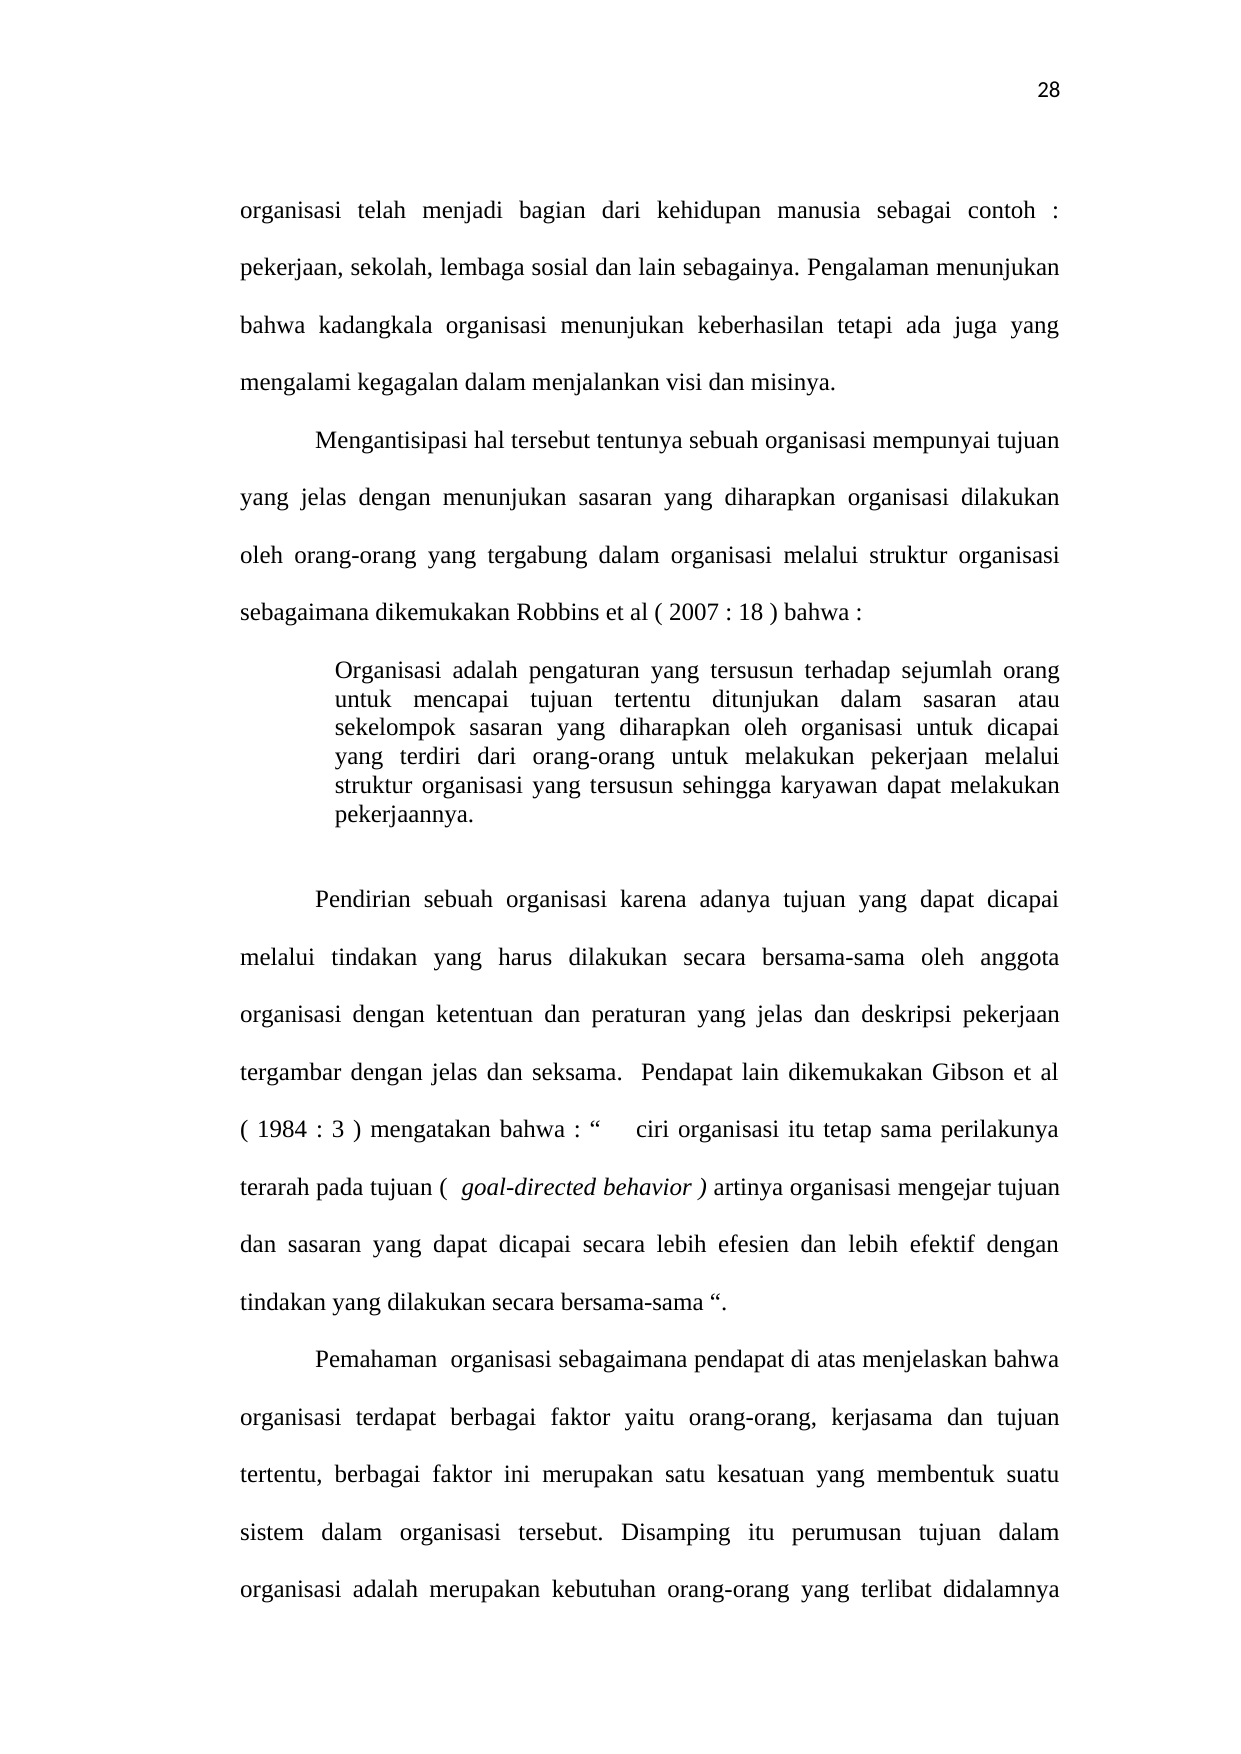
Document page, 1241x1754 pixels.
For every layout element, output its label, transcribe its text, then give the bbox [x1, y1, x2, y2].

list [240, 1344, 1060, 1603]
list Organisasi adalah pengaturan yang tersusun terhadap sejumlah orang untuk mencapai tujuan tertentu ditunjukan dalam sasaran atau sekelompok sasaran yang diharapkan oleh organisasi untuk dicapai yang terdiri dari orang-orang untuk melakukan pekerjaan melalui struktur organisasi yang tersusun sehingga karyawan dapat melakukan pekerjaannya. [334, 655, 1060, 827]
list Pendirian sebuah organisasi karena adanya tujuan yang dapat dicapai melalui tindakan yang harus dilakukan secara bersama-sama oleh anggota organisasi dengan ketentuan dan peraturan yang jelas dan deskripsi pekerjaan tergambar dengan jelas dan seksama. Pendapat lain dikemukakan Gibson et al ( 1984 : 3 ) mengatakan bahwa : “ ciri organisasi itu tetap sama perilakunya terarah pada tujuan ( goal-directed behavior ) artinya organisasi mengejar tujuan dan sasaran yang dapat dicapai secara lebih efesien dan lebih efektif dengan tindakan yang dilakukan secara bersama-sama “. [240, 884, 1060, 1316]
list Mengantisipasi hal tersebut tentunya sebuah organisasi mempunyai tujuan yang jelas dengan menunjukan sasaran yang diharapkan organisasi dilakukan oleh orang-orang yang tergabung dalam organisasi melalui struktur organisasi sebagaimana dikemukakan Robbins et al ( 2007 : 18 ) bahwa : [240, 425, 1060, 626]
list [240, 195, 1060, 396]
